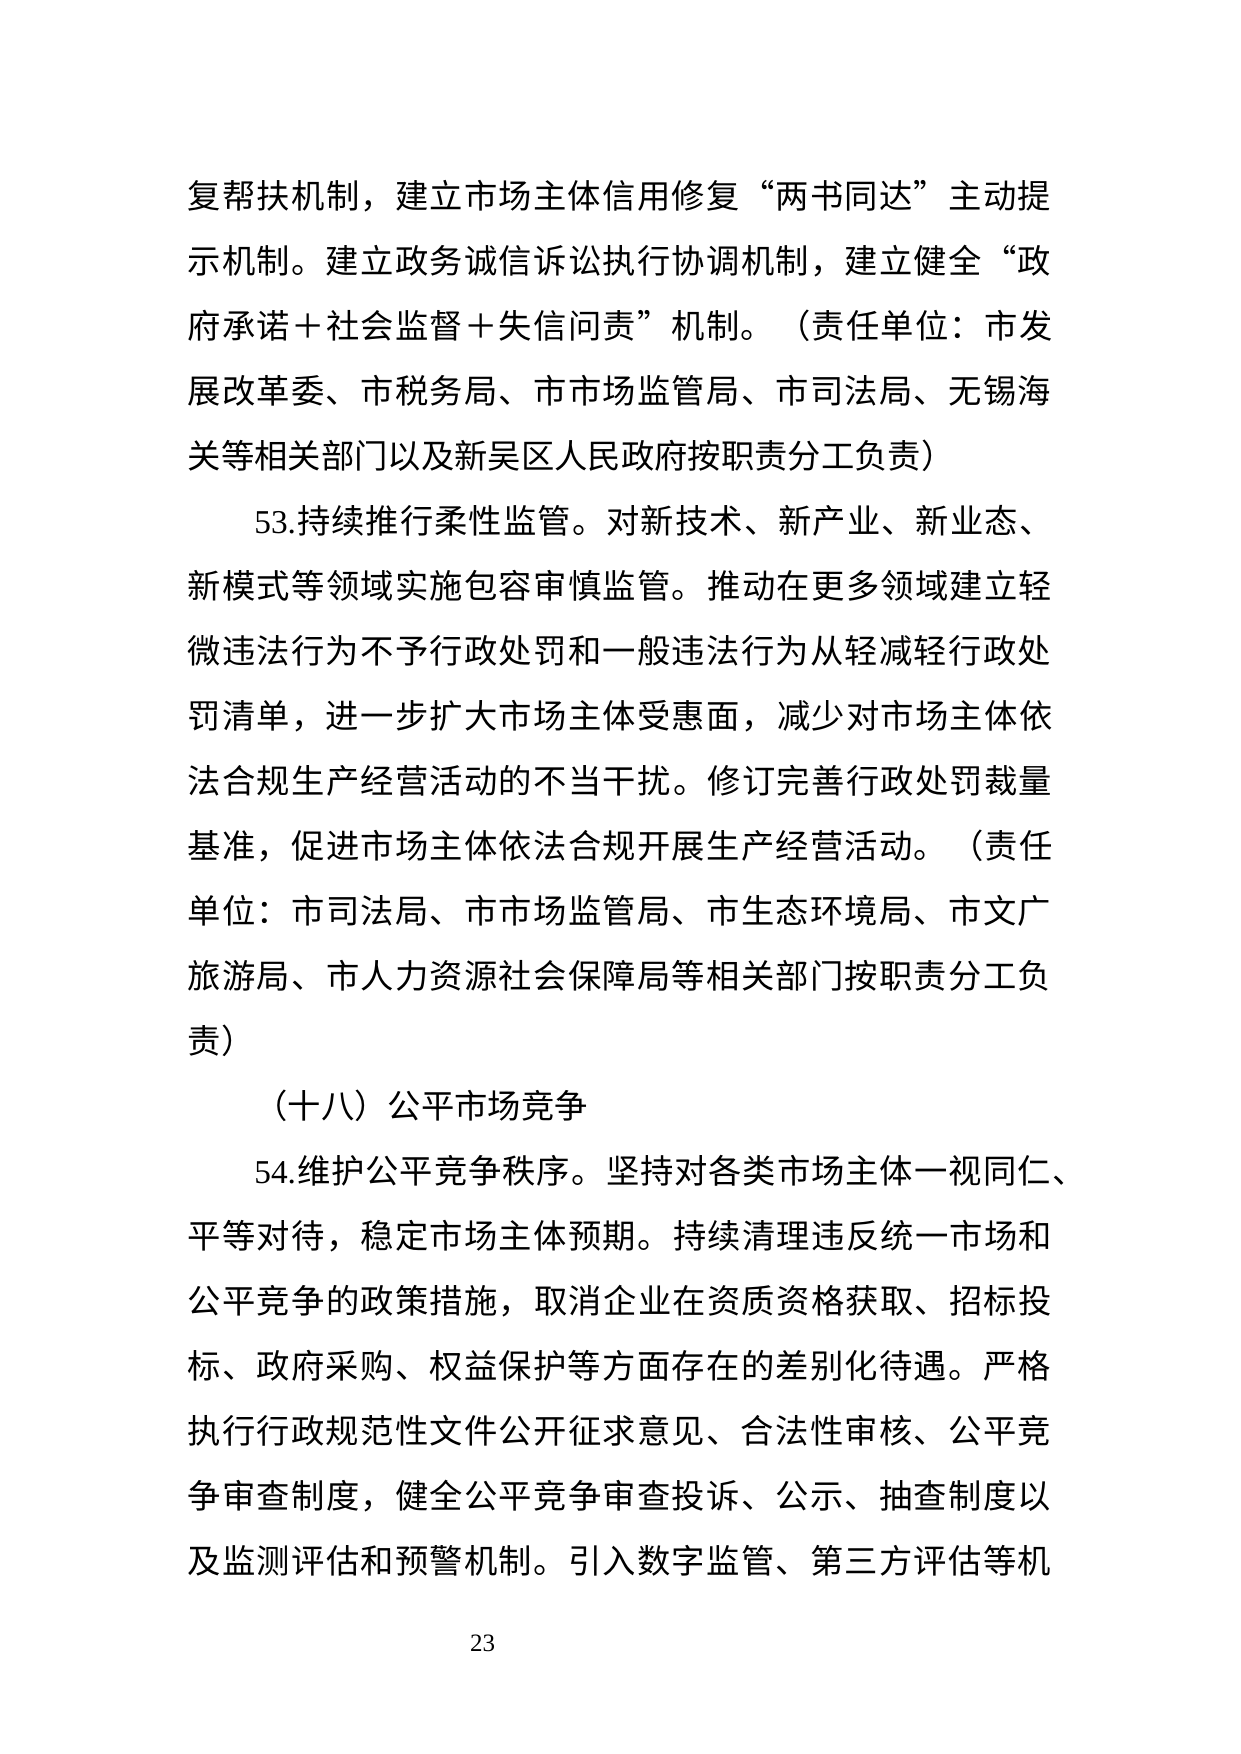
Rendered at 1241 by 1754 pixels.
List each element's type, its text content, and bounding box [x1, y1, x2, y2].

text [187, 1137, 1053, 1592]
text 53.持续推行柔性监管。对新技术、新产业、新业态、新模式等领域实施包容审慎监管。推动在更多领域建立轻微违法行为不予行政处罚和一般违法行为从轻减轻行政处罚清单，进一步扩大市场主体受惠面，减少对市场主体依法合规生产经营活动的不当干扰。修订完善行政处罚裁量基准，促进市场主体依法合规开展生产经营活动。（责任单位：市司法局、市市场监管局、市生态环境局、市文广旅游局、市人力资源社会保障局等相关部门按职责分工负责） [187, 487, 1053, 1072]
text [187, 162, 1053, 487]
text （十八）公平市场竞争 [187, 1072, 1053, 1137]
